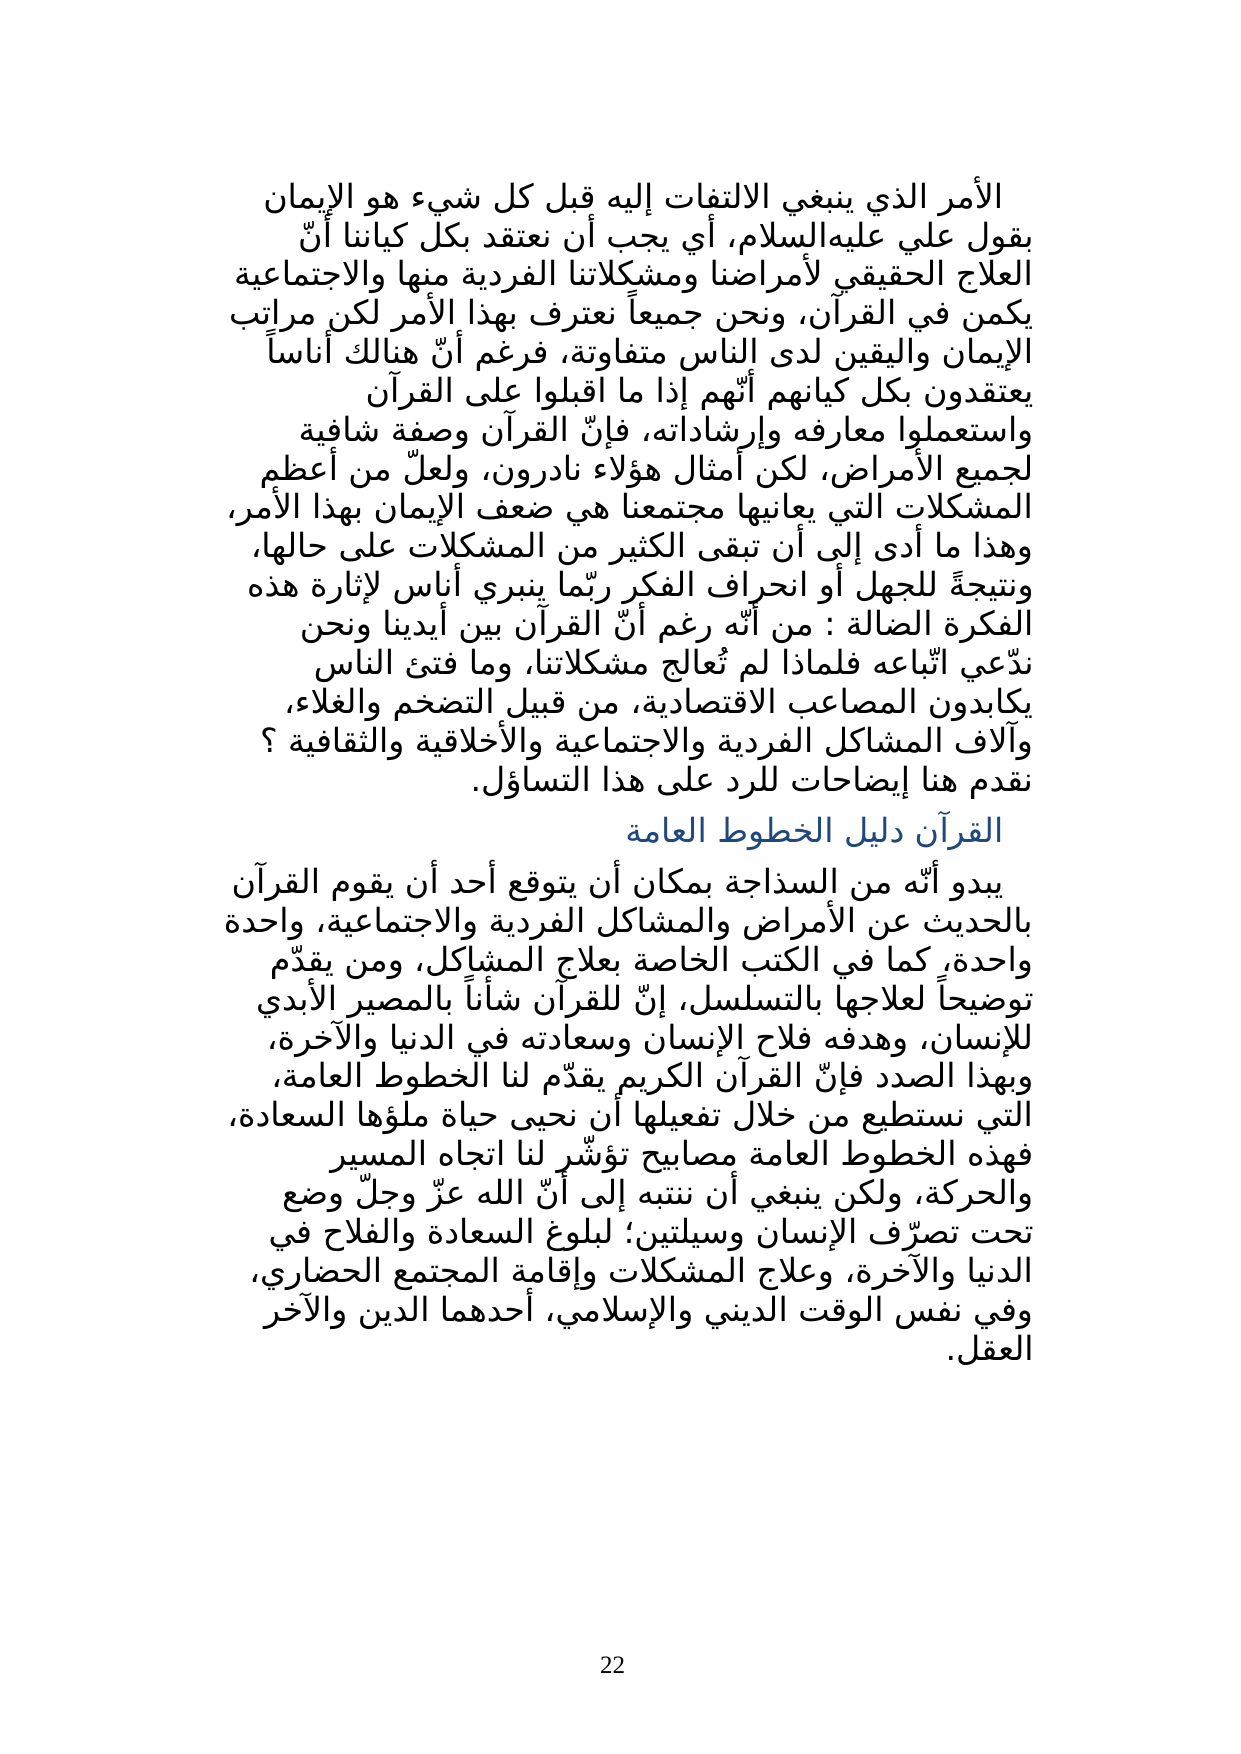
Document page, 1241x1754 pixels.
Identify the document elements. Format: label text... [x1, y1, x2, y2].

subtitle القرآن دليل الخطوط العامة [222, 811, 1033, 850]
text الأمر الذي ينبغي الالتفات إليه قبل كل شيء هو الإيمان بقول علي عليه‌السلام، أي يجب أن نعتقد بكل كياننا أنّ العلاج الحقيقي لأمراضنا ومشكلاتنا الفردية منها والاجتماعية يكمن في القرآن، ونحن جميعاً نعترف بهذا الأمر لكن مراتب الإيمان واليقين لدى الناس متفاوتة، فرغم أنّ هنالك أناساً يعتقدون بكل كيانهم أنّهم إذا ما اقبلوا على القرآن واستعملوا معارفه وإرشاداته، فإنّ القرآن وصفة شافية لجميع الأمراض، لكن أمثال هؤلاء نادرون، ولعلّ من أعظم المشكلات التي يعانيها مجتمعنا هي ضعف الإيمان بهذا الأمر، وهذا ما أدى إلى أن تبقى الكثير من المشكلات على حالها، ونتيجةً للجهل أو انحراف الفكر ربّما ينبري أناس لإثارة هذه الفكرة الضالة : من أنّه رغم أنّ القرآن بين أيدينا ونحن ندّعي اتّباعه فلماذا لم تُعالج مشكلاتنا، وما فتئ الناس يكابدون المصاعب الاقتصادية، من قبيل التضخم والغلاء، وآلاف المشاكل الفردية والاجتماعية والأخلاقية والثقافية ؟ نقدم هنا إيضاحات للرد على هذا التساؤل. [222, 177, 1033, 799]
text يبدو أنّه من السذاجة بمكان أن يتوقع أحد أن يقوم القرآن بالحديث عن الأمراض والمشاكل الفردية والاجتماعية، واحدة واحدة، كما في الكتب الخاصة بعلاج المشاكل، ومن يقدّم توضيحاً لعلاجها بالتسلسل، إنّ للقرآن شأناً بالمصير الأبدي للإنسان، وهدفه فلاح الإنسان وسعادته في الدنيا والآخرة، وبهذا الصدد فإنّ القرآن الكريم يقدّم لنا الخطوط العامة، التي نستطيع من خلال تفعيلها أن نحيى حياة ملؤها السعادة، فهذه الخطوط العامة مصابيح تؤشّر لنا اتجاه المسير والحركة، ولكن ينبغي أن ننتبه إلى أنّ الله عزّ وجلّ وضع تحت تصرّف الإنسان وسيلتين؛ لبلوغ السعادة والفلاح في الدنيا والآخرة، وعلاج المشكلات وإقامة المجتمع الحضاري، وفي نفس الوقت الديني والإسلامي، أحدهما الدين والآخر العقل. [222, 863, 1033, 1368]
